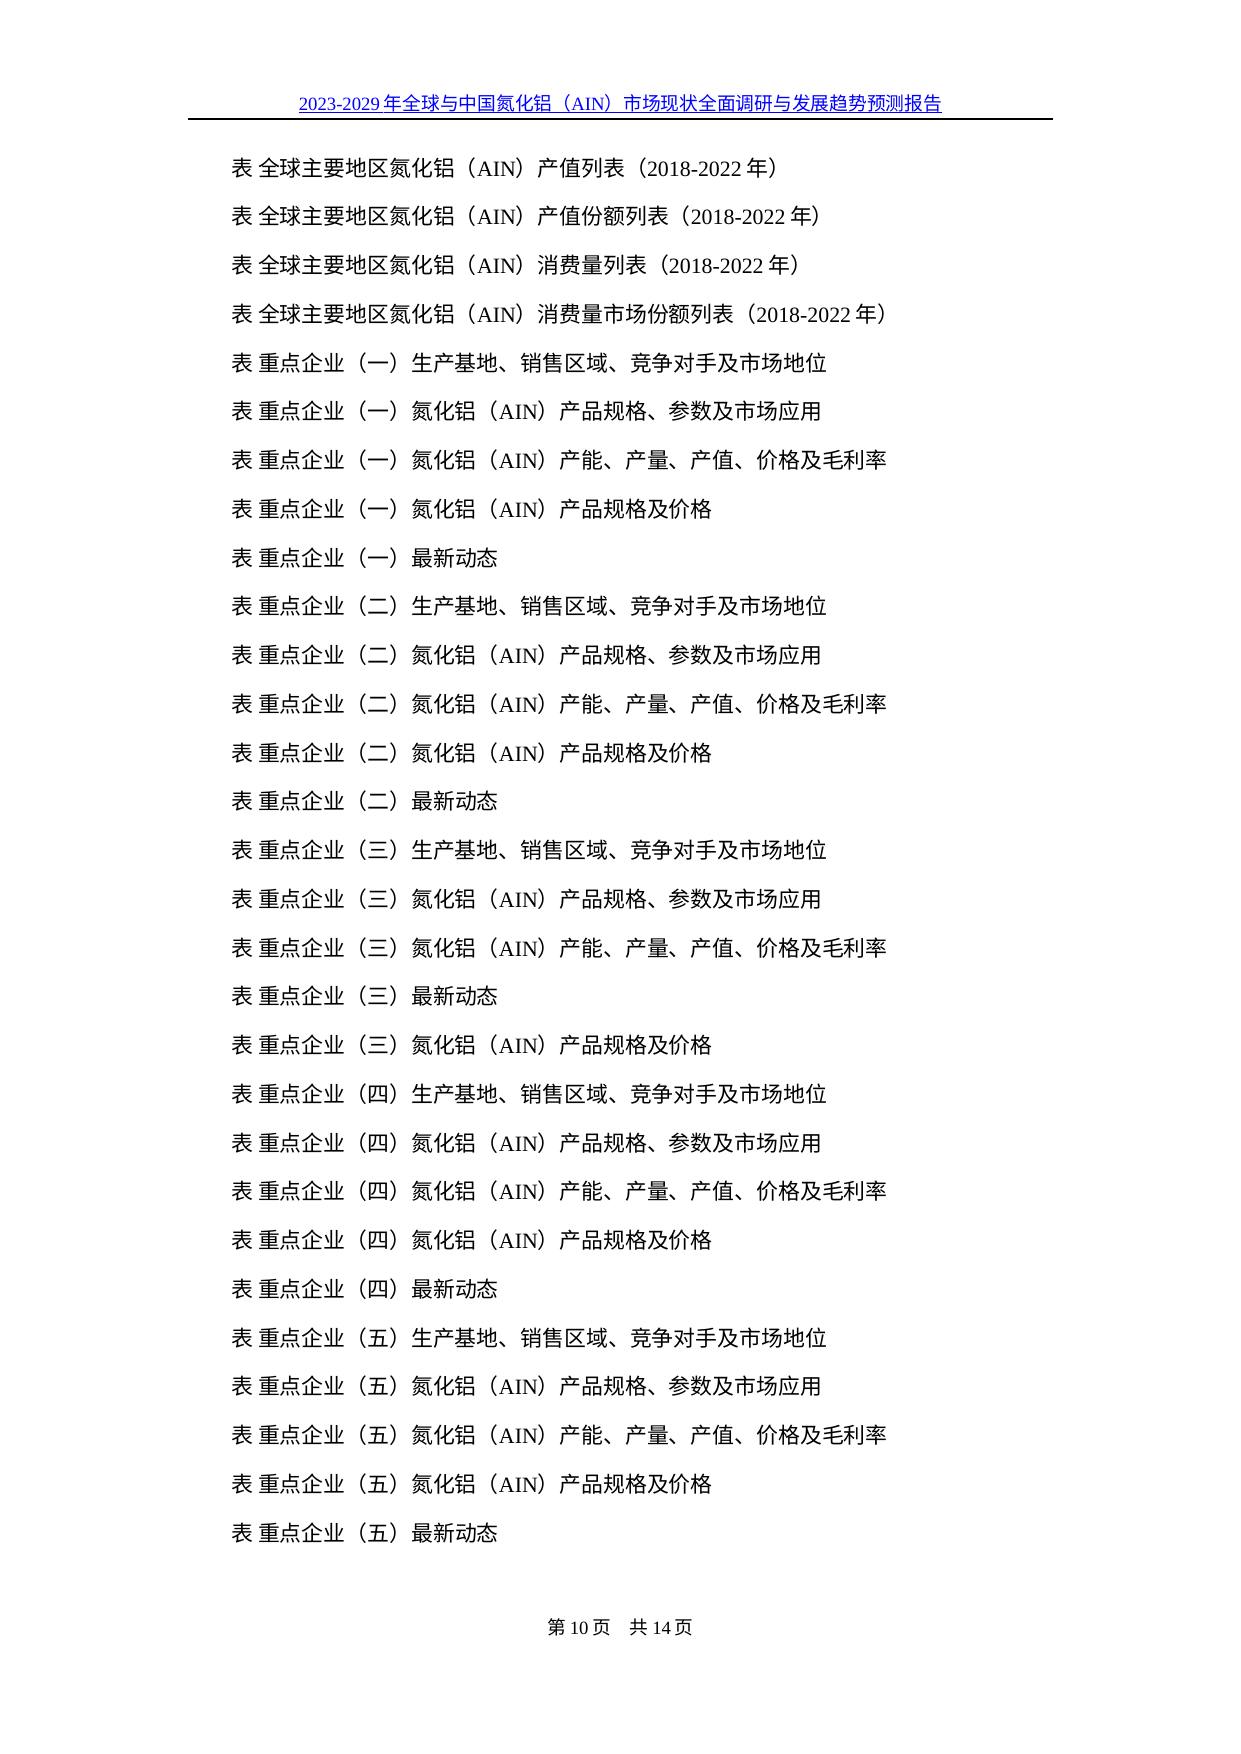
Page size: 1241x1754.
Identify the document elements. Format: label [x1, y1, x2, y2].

text [187, 150, 1053, 1548]
